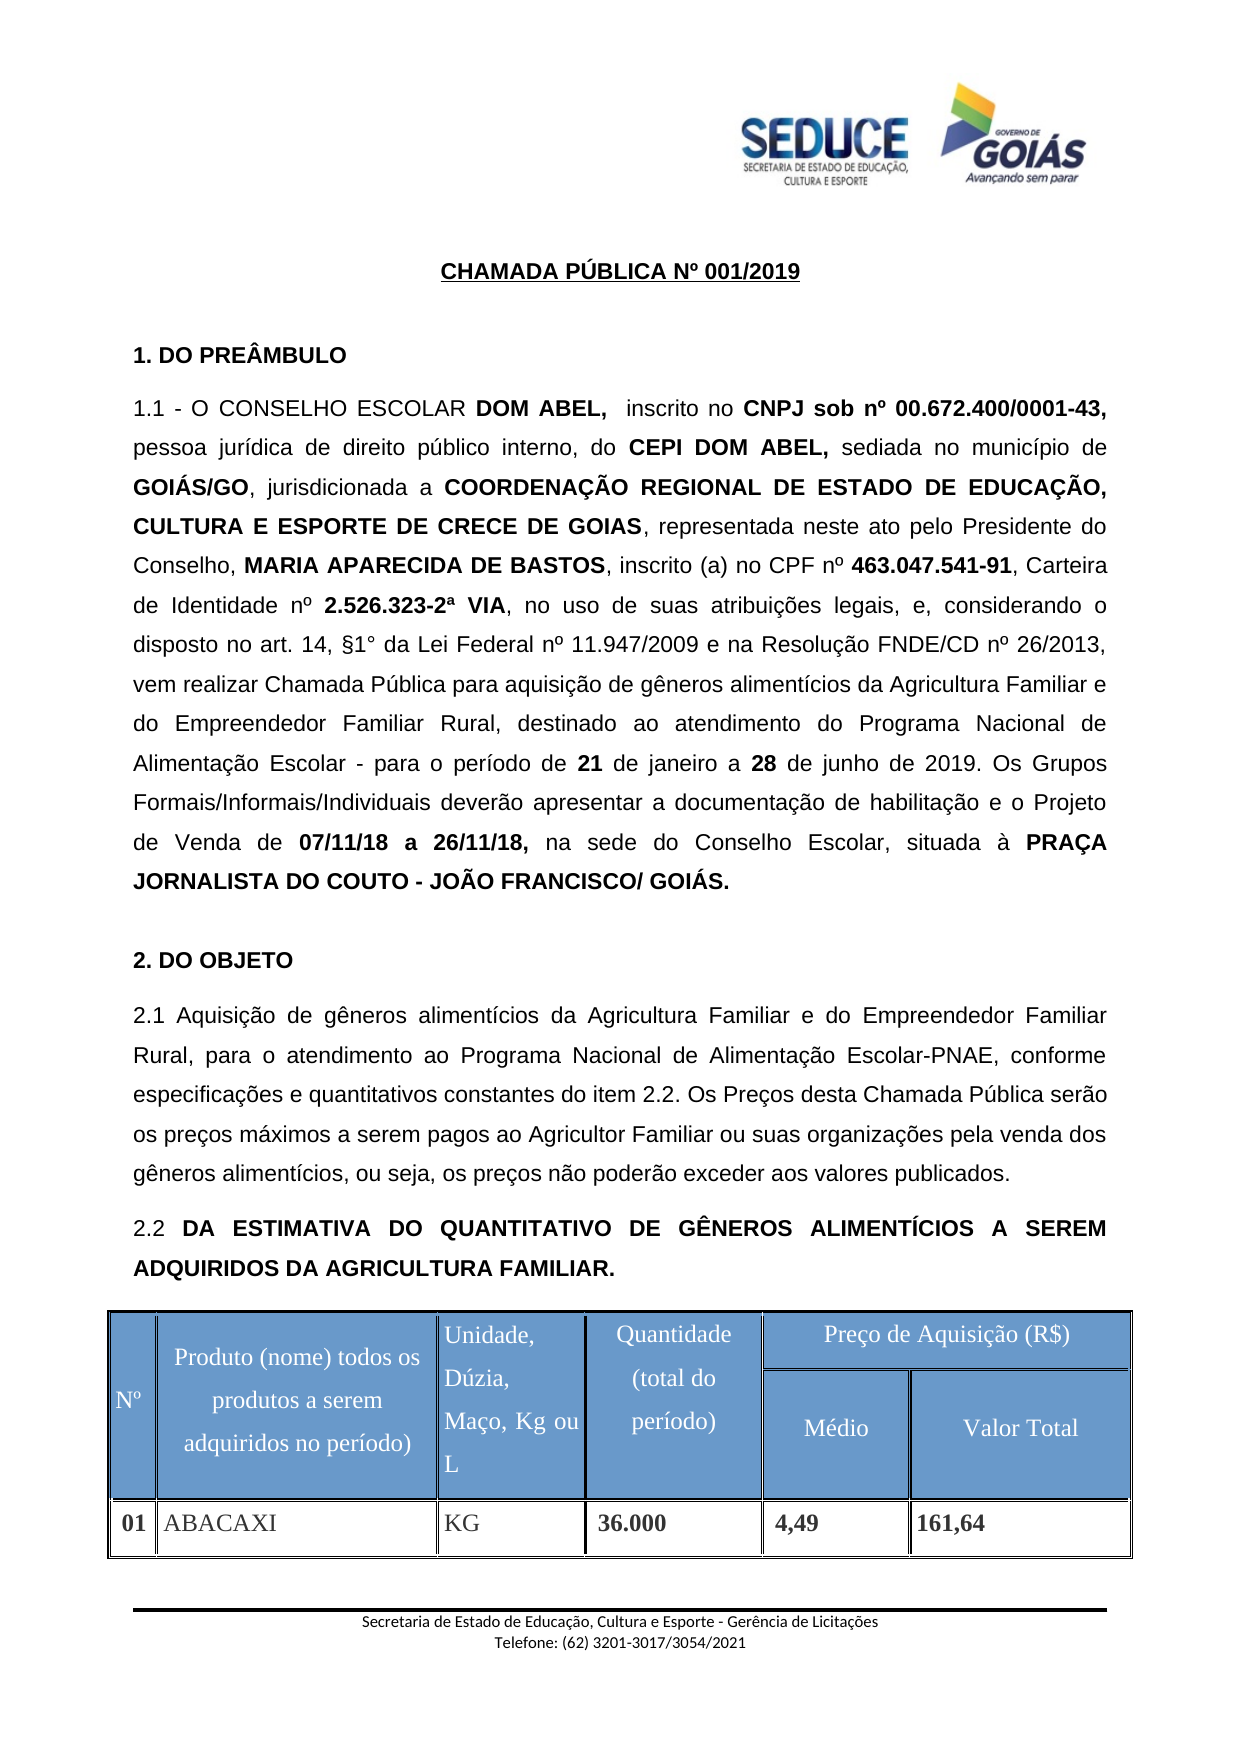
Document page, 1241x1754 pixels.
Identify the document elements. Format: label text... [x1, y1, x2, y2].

table_header Preço de Aquisição (R$) [763, 1313, 1130, 1368]
text 1. DO PREÂMBULO [133, 342, 1107, 368]
table_header Unidade, Dúzia, Maço, Kg ou L [438, 1312, 585, 1498]
table_cell 01 [111, 1498, 157, 1556]
table_header Nº [111, 1313, 157, 1498]
table_cell KG [438, 1502, 585, 1556]
text CHAMADA PÚBLICA Nº 001/2019 [133, 258, 1107, 284]
table_cell 4,49 [763, 1498, 910, 1556]
text 2. DO OBJETO [133, 947, 1107, 974]
table_cell 36.000 [585, 1502, 762, 1556]
picture [726, 73, 1108, 216]
text 2.2 DA ESTIMATIVA DO QUANTITATIVO DE GÊNEROS ALIMENTÍCIOS A SEREM ADQUIRIDOS DA AGRICULTURA FAMILIAR. [133, 1215, 1107, 1281]
table_cell ABACAXI [157, 1502, 438, 1556]
text 2.1 Aquisição de gêneros alimentícios da Agricultura Familiar e do Empreendedor Familiar Rural, para o atendimento ao Programa Nacional de Alimentação Escolar-PNAE, conforme especificações e quantitativos constantes do item 2.2. Os Preços desta Chamada Pública serão os preços máximos a serem pagos ao Agricultor Familiar ou suas organizações pela venda dos gêneros alimentícios, ou seja, os preços não poderão exceder aos valores publicados. [133, 1002, 1107, 1187]
table_header Produto (nome) todos os produtos a serem adquiridos no período) [157, 1313, 438, 1498]
table_cell 161,64 [910, 1498, 1130, 1556]
table_cell Valor Total [910, 1368, 1131, 1498]
text 1.1 - O CONSELHO ESCOLAR DOM ABEL, inscrito no CNPJ sob nº 00.672.400/0001-43, pessoa jurídica de direito público interno, do CEPI DOM ABEL, sediada no município de GOIÁS/GO, jurisdicionada a COORDENAÇÃO REGIONAL DE ESTADO DE EDUCAÇÃO, CULTURA E ESPORTE DE CRECE DE GOIAS, representada neste ato pelo Presidente do Conselho, MARIA APARECIDA DE BASTOS, inscrito (a) no CPF nº 463.047.541-91, Carteira de Identidade nº 2.526.323-2ª VIA, no uso de suas atribuições legais, e, considerando o disposto no art. 14, §1° da Lei Federal nº 11.947/2009 e na Resolução FNDE/CD nº 26/2013, vem realizar Chamada Pública para aquisição de gêneros alimentícios da Agricultura Familiar e do Empreendedor Familiar Rural, destinado ao atendimento do Programa Nacional de Alimentação Escolar - para o período de 21 de janeiro a 28 de junho de 2019. Os Grupos Formais/Informais/Individuais deverão apresentar a documentação de habilitação e o Projeto de Venda de 07/11/18 a 26/11/18, na sede do Conselho Escolar, situada à PRAÇA JORNALISTA DO COUTO - JOÃO FRANCISCO/ GOIÁS. [133, 394, 1107, 895]
table_header Quantidade (total do período) [585, 1313, 762, 1498]
table_cell Médio [764, 1371, 908, 1498]
